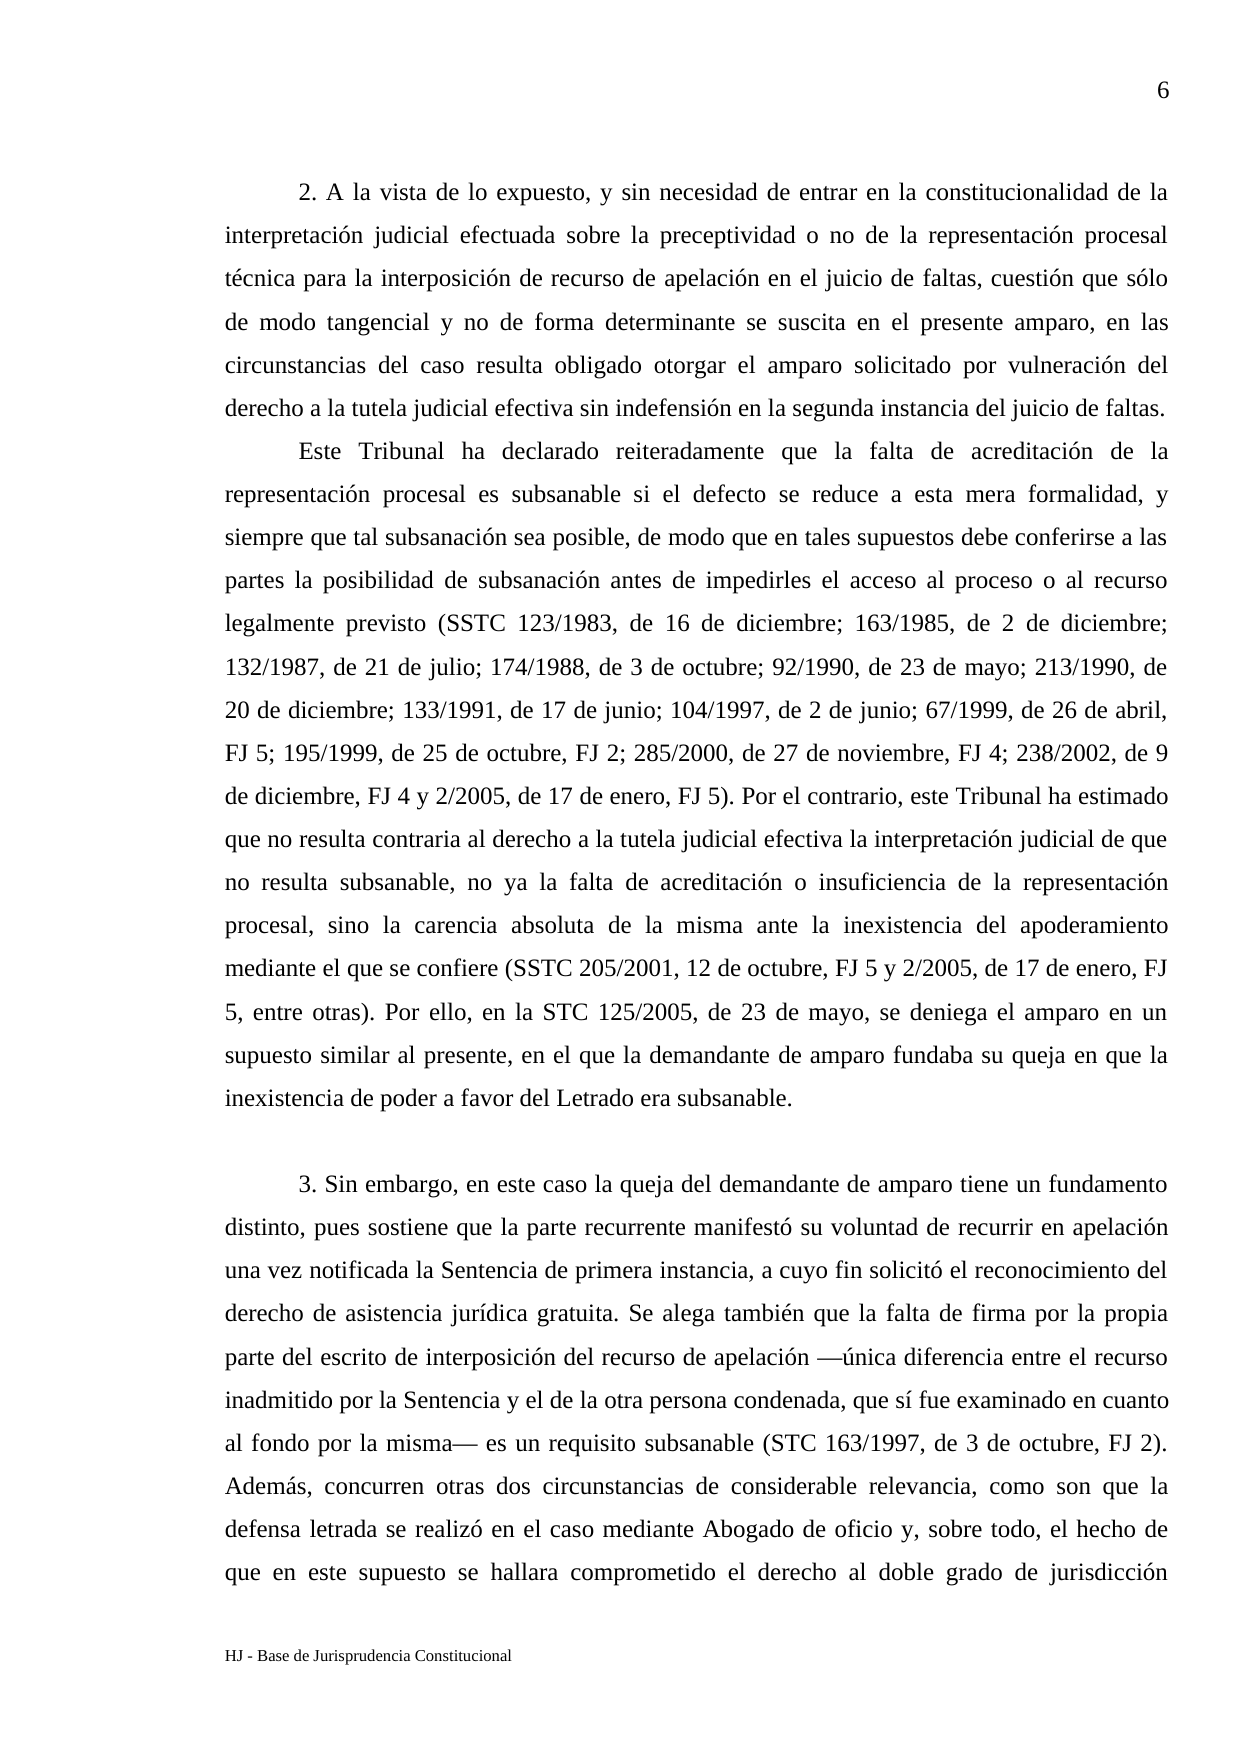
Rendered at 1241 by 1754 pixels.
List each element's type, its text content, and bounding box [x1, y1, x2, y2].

text Este Tribunal ha declarado reiteradamente que la falta de acreditación de la representación procesal es subsanable si el defecto se reduce a esta mera formalidad, y siempre que tal subsanación sea posible, de modo que en tales supuestos debe conferirse a las partes la posibilidad de subsanación antes de impedirles el acceso al proceso o al recurso legalmente previsto (SSTC 123/1983, de 16 de diciembre; 163/1985, de 2 de diciembre; 132/1987, de 21 de julio; 174/1988, de 3 de octubre; 92/1990, de 23 de mayo; 213/1990, de 20 de diciembre; 133/1991, de 17 de junio; 104/1997, de 2 de junio; 67/1999, de 26 de abril, FJ 5; 195/1999, de 25 de octubre, FJ 2; 285/2000, de 27 de noviembre, FJ 4; 238/2002, de 9 de diciembre, FJ 4 y 2/2005, de 17 de enero, FJ 5). Por el contrario, este Tribunal ha estimado que no resulta contraria al derecho a la tutela judicial efectiva la interpretación judicial de que no resulta subsanable, no ya la falta de acreditación o insuficiencia de la representación procesal, sino la carencia absoluta de la misma ante la inexistencia del apoderamiento mediante el que se confiere (SSTC 205/2001, 12 de octubre, FJ 5 y 2/2005, de 17 de enero, FJ 5, entre otras). Por ello, en la STC 125/2005, de 23 de mayo, se deniega el amparo en un supuesto similar al presente, en el que la demandante de amparo fundaba su queja en que la inexistencia de poder a favor del Letrado era subsanable. [224, 436, 1169, 1112]
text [224, 1169, 1169, 1586]
text 2. A la vista de lo expuesto, y sin necesidad de entrar en la constitucionalidad de la interpretación judicial efectuada sobre la preceptividad o no de la representación procesal técnica para la interposición de recurso de apelación en el juicio de faltas, cuestión que sólo de modo tangencial y no de forma determinante se suscita en el presente amparo, en las circunstancias del caso resulta obligado otorgar el amparo solicitado por vulneración del derecho a la tutela judicial efectiva sin indefensión en la segunda instancia del juicio de faltas. [224, 177, 1169, 422]
